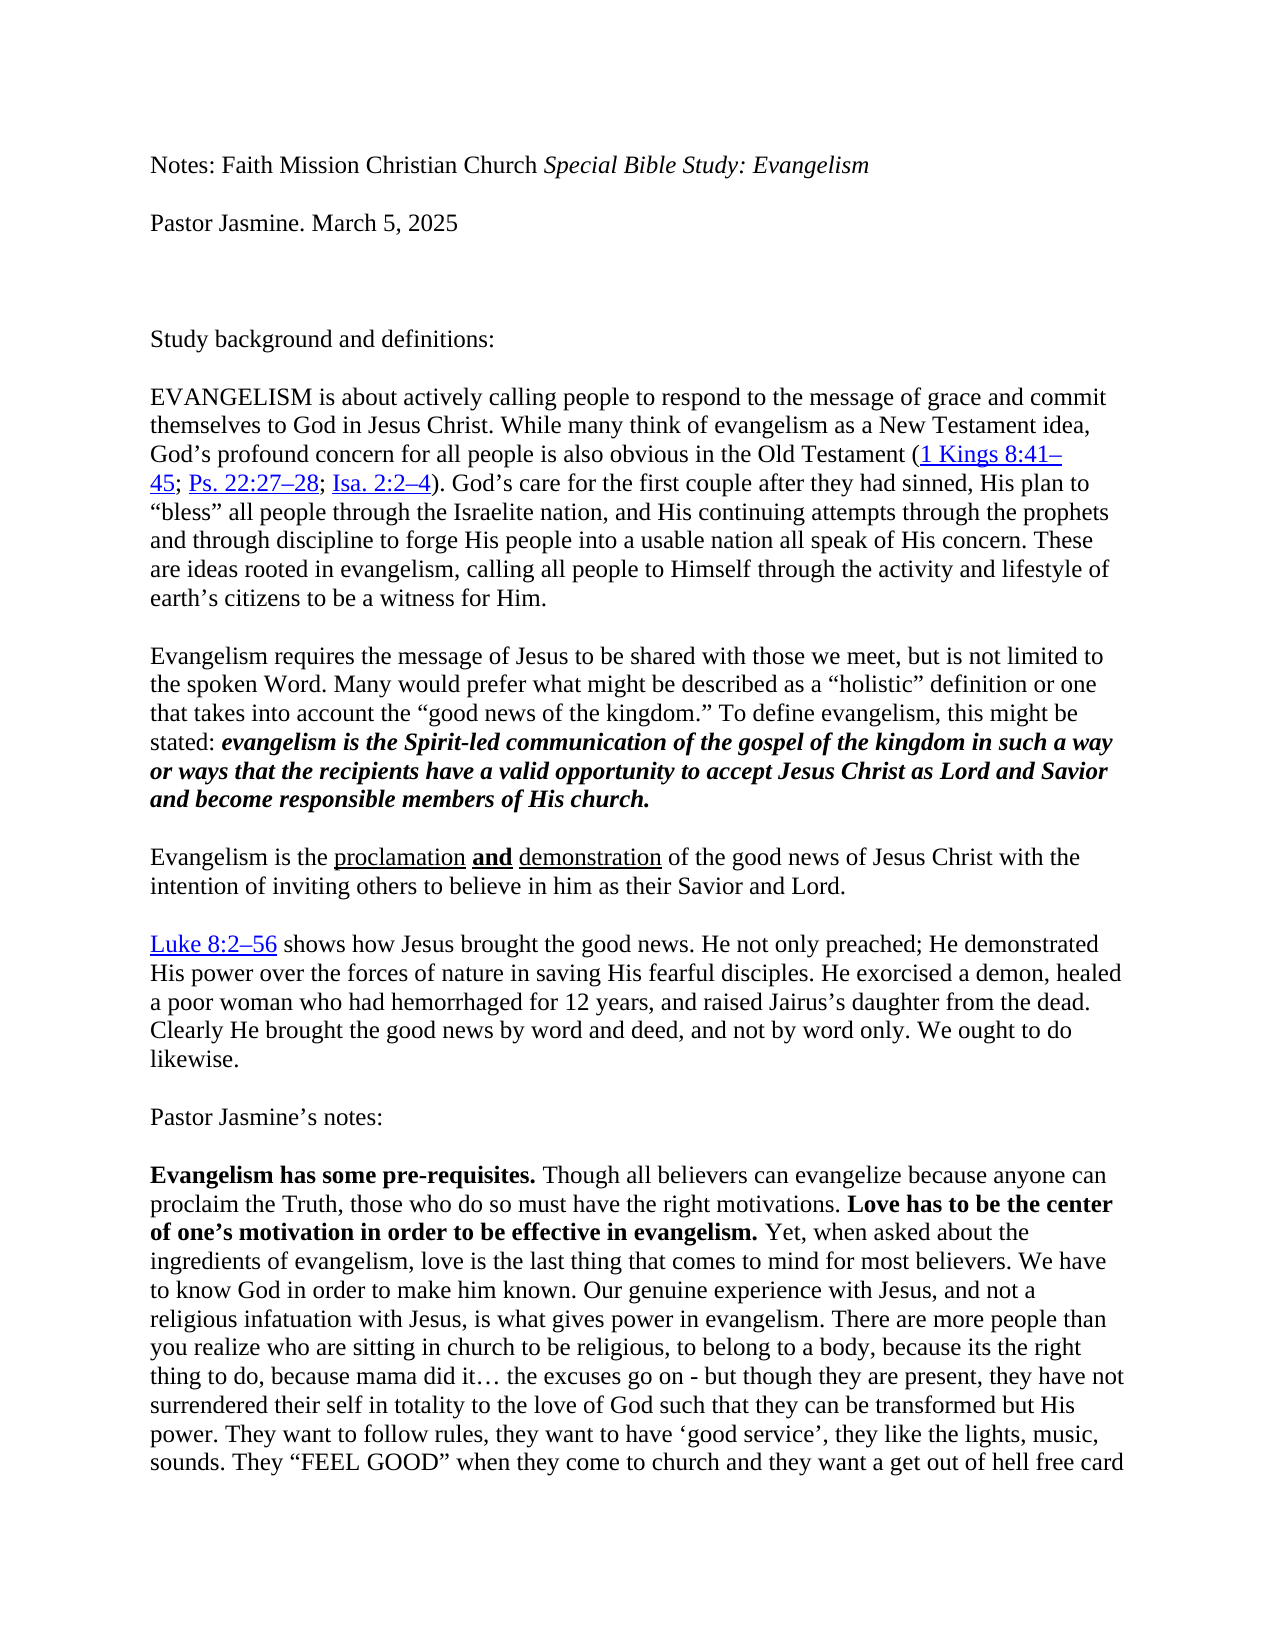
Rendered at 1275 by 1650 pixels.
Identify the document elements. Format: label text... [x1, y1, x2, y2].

text Evangelism requires the message of Jesus to be shared with those we meet, but is not limited to the spoken Word. Many would prefer what might be described as a “holistic” definition or one that takes into account the “good news of the kingdom.” To define evangelism, this might be stated: evangelism is the Spirit-led communication of the gospel of the kingdom in such a way or ways that the recipients have a valid opportunity to accept Jesus Christ as Lord and Savior and become responsible members of His church. [150, 641, 1125, 813]
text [150, 1160, 1125, 1476]
text Luke 8:2–56 shows how Jesus brought the good news. He not only preached; He demonstrated His power over the forces of nature in saving His fearful disciples. He exorcised a demon, healed a poor woman who had hemorrhaged for 12 years, and raised Jairus’s daughter from the dead. Clearly He brought the good news by word and deed, and not by word only. We ought to do likewise. [150, 929, 1125, 1073]
text Notes: Faith Mission Christian Church Special Bible Study: Evangelism [150, 150, 1125, 179]
text Study background and definitions: [150, 324, 1125, 352]
text Pastor Jasmine’s notes: [150, 1102, 1125, 1131]
text EVANGELISM is about actively calling people to respond to the message of grace and commit themselves to God in Jesus Christ. While many think of evangelism as a New Testament idea, God’s profound concern for all people is also obvious in the Old Testament (1 Kings 8:41–45; Ps. 22:27–28; Isa. 2:2–4). God’s care for the first couple after they had sinned, His plan to “bless” all people through the Israelite nation, and His continuing attempts through the prophets and through discipline to forge His people into a usable nation all speak of His concern. These are ideas rooted in evangelism, calling all people to Himself through the activity and lifestyle of earth’s citizens to be a witness for Him. [150, 382, 1125, 612]
text Pastor Jasmine. March 5, 2025 [150, 208, 1125, 237]
text Evangelism is the proclamation and demonstration of the good news of Jesus Christ with the intention of inviting others to believe in him as their Savior and Lord. [150, 842, 1125, 900]
